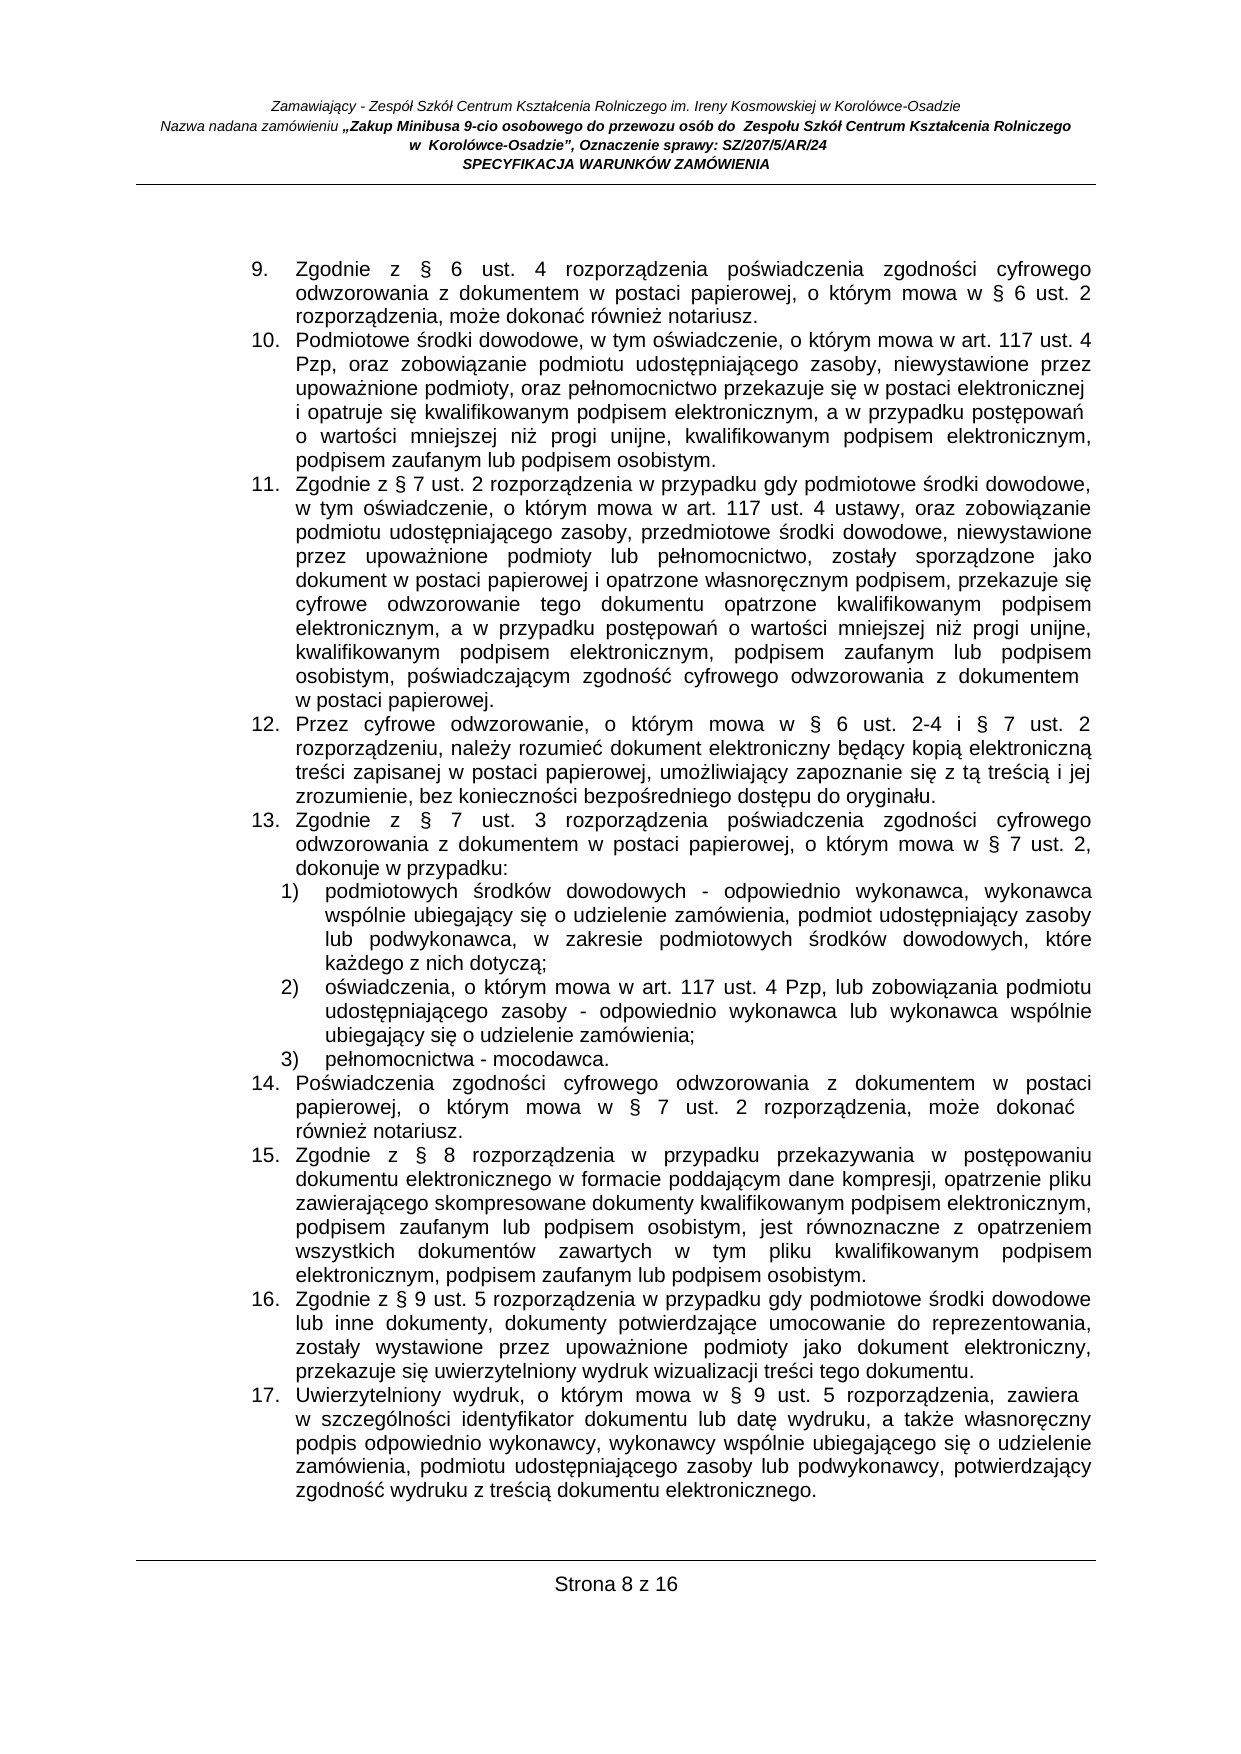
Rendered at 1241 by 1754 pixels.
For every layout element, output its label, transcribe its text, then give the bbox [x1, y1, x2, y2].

list podmiotowych środków dowodowych - odpowiednio wykonawca, wykonawca wspólnie ubiegający się o udzielenie zamówienia, podmiot udostępniający zasoby lub podwykonawca, w zakresie podmiotowych środków dowodowych, które każdego z nich dotyczą; [281, 879, 1092, 975]
list Zgodnie z § 9 ust. 5 rozporządzenia w przypadku gdy podmiotowe środki dowodowe lub inne dokumenty, dokumenty potwierdzające umocowanie do reprezentowania, zostały wystawione przez upoważnione podmioty jako dokument elektroniczny, przekazuje się uwierzytelniony wydruk wizualizacji treści tego dokumentu. [251, 1287, 1092, 1382]
list Podmiotowe środki dowodowe, w tym oświadczenie, o którym mowa w art. 117 ust. 4 Pzp, oraz zobowiązanie podmiotu udostępniającego zasoby, niewystawione przez upoważnione podmioty, oraz pełnomocnictwo przekazuje się w postaci elektronicznej i opatruje się kwalifikowanym podpisem elektronicznym, a w przypadku postępowań o wartości mniejszej niż progi unijne, kwalifikowanym podpisem elektronicznym, podpisem zaufanym lub podpisem osobistym. [251, 328, 1092, 472]
list Zgodnie z § 7 ust. 2 rozporządzenia w przypadku gdy podmiotowe środki dowodowe, w tym oświadczenie, o którym mowa w art. 117 ust. 4 ustawy, oraz zobowiązanie podmiotu udostępniającego zasoby, przedmiotowe środki dowodowe, niewystawione przez upoważnione podmioty lub pełnomocnictwo, zostały sporządzone jako dokument w postaci papierowej i opatrzone własnoręcznym podpisem, przekazuje się cyfrowe odwzorowanie tego dokumentu opatrzone kwalifikowanym podpisem elektronicznym, a w przypadku postępowań o wartości mniejszej niż progi unijne, kwalifikowanym podpisem elektronicznym, podpisem zaufanym lub podpisem osobistym, poświadczającym zgodność cyfrowego odwzorowania z dokumentem w postaci papierowej. [251, 472, 1092, 712]
list Zgodnie z § 6 ust. 4 rozporządzenia poświadczenia zgodności cyfrowego odwzorowania z dokumentem w postaci papierowej, o którym mowa w § 6 ust. 2 rozporządzenia, może dokonać również notariusz. [251, 256, 1092, 328]
list Zgodnie z § 8 rozporządzenia w przypadku przekazywania w postępowaniu dokumentu elektronicznego w formacie poddającym dane kompresji, opatrzenie pliku zawierającego skompresowane dokumenty kwalifikowanym podpisem elektronicznym, podpisem zaufanym lub podpisem osobistym, jest równoznaczne z opatrzeniem wszystkich dokumentów zawartych w tym pliku kwalifikowanym podpisem elektronicznym, podpisem zaufanym lub podpisem osobistym. [251, 1143, 1092, 1287]
list Przez cyfrowe odwzorowanie, o którym mowa w § 6 ust. 2-4 i § 7 ust. 2 rozporządzeniu, należy rozumieć dokument elektroniczny będący kopią elektroniczną treści zapisanej w postaci papierowej, umożliwiający zapoznanie się z tą treścią i jej zrozumienie, bez konieczności bezpośredniego dostępu do oryginału. [251, 712, 1092, 807]
list oświadczenia, o którym mowa w art. 117 ust. 4 Pzp, lub zobowiązania podmiotu udostępniającego zasoby - odpowiednio wykonawca lub wykonawca wspólnie ubiegający się o udzielenie zamówienia; [281, 975, 1092, 1047]
list Uwierzytelniony wydruk, o którym mowa w § 9 ust. 5 rozporządzenia, zawiera w szczególności identyfikator dokumentu lub datę wydruku, a także własnoręczny podpis odpowiednio wykonawcy, wykonawcy wspólnie ubiegającego się o udzielenie zamówienia, podmiotu udostępniającego zasoby lub podwykonawcy, potwierdzający zgodność wydruku z treścią dokumentu elektronicznego. [251, 1382, 1092, 1502]
list Zgodnie z § 7 ust. 3 rozporządzenia poświadczenia zgodności cyfrowego odwzorowania z dokumentem w postaci papierowej, o którym mowa w § 7 ust. 2, dokonuje w przypadku: [251, 807, 1092, 879]
list pełnomocnictwa - mocodawca. [281, 1047, 1092, 1071]
list Poświadczenia zgodności cyfrowego odwzorowania z dokumentem w postaci papierowej, o którym mowa w § 7 ust. 2 rozporządzenia, może dokonać również notariusz. [251, 1071, 1092, 1143]
